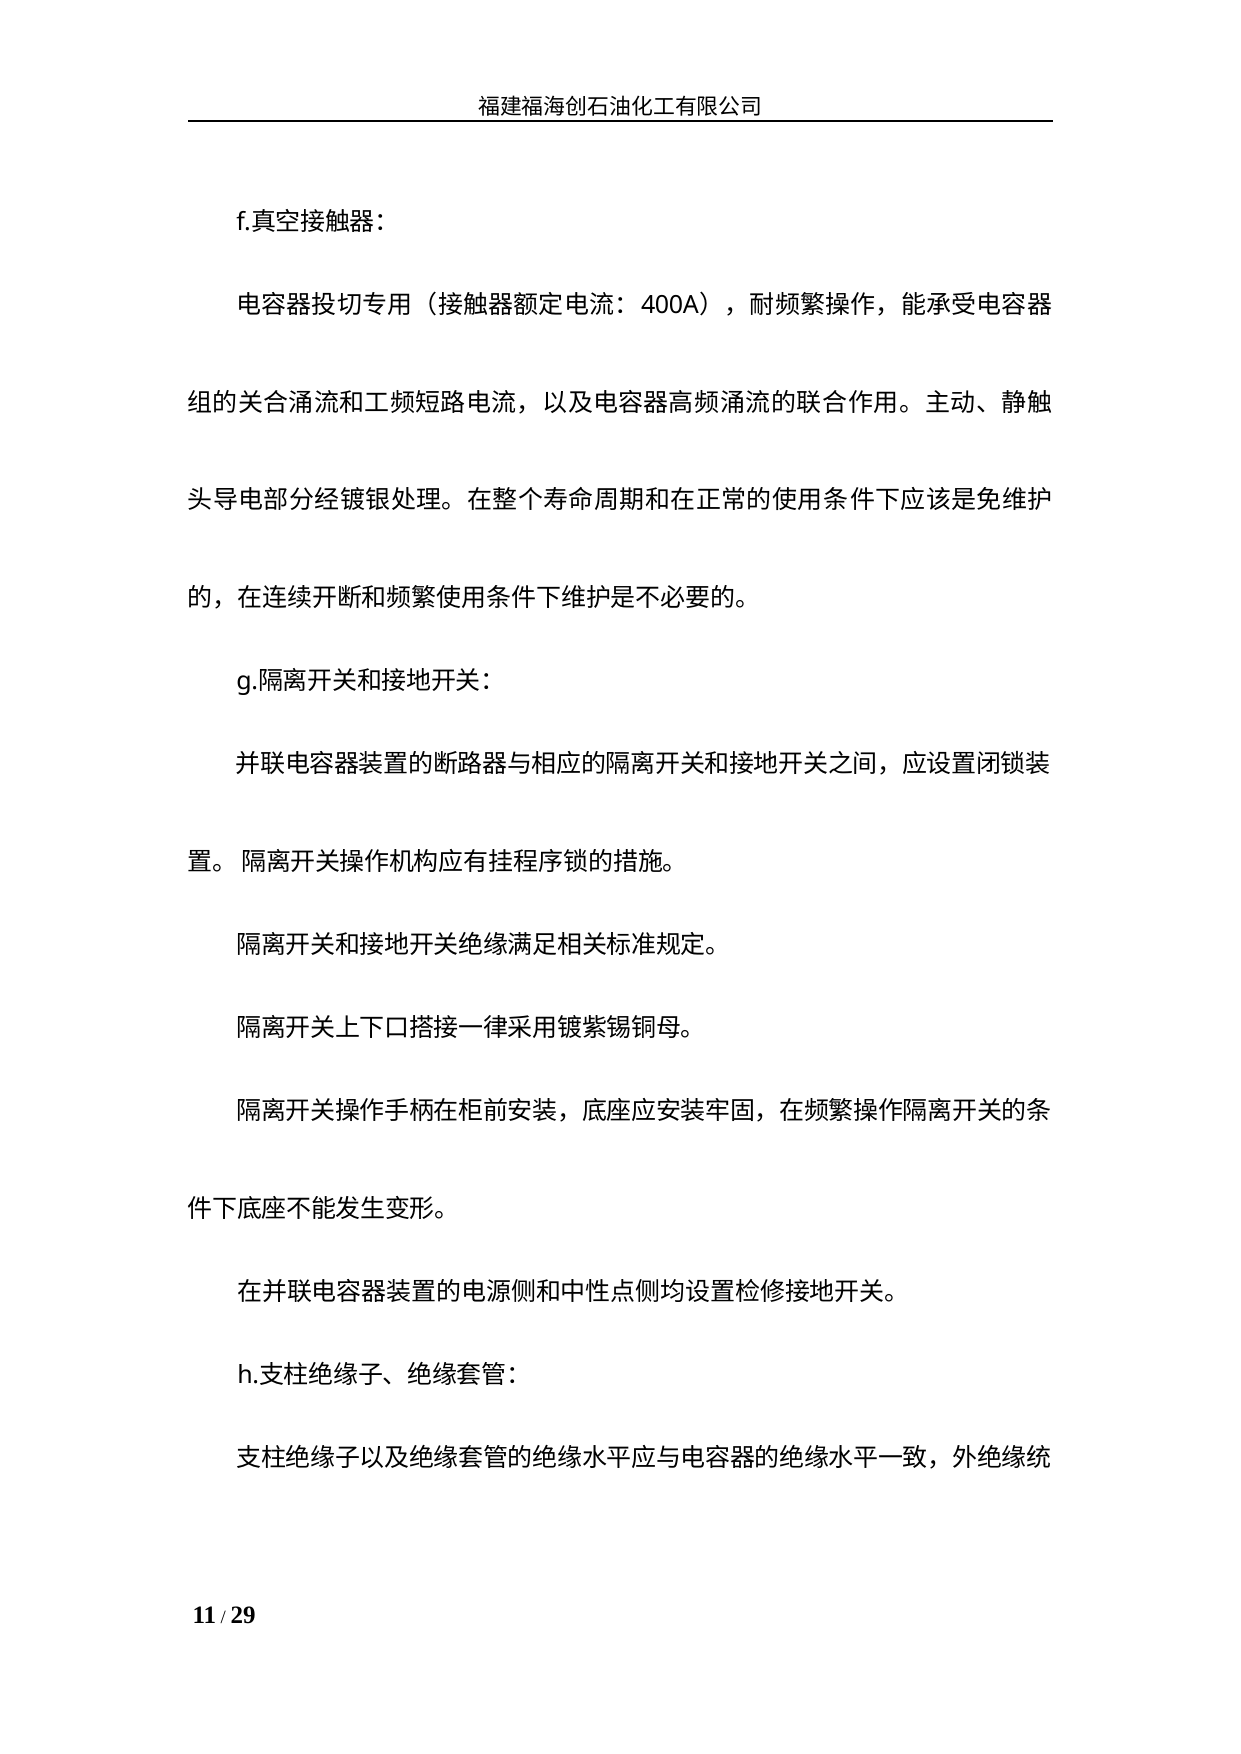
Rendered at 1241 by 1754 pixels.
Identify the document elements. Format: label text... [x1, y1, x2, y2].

text 并联电容器装置的断路器与相应的隔离开关和接地开关之间，应设置闭锁装置。 隔离开关操作机构应有挂程序锁的措施。 [187, 729, 1053, 892]
text 电容器投切专用（接触器额定电流：400A），耐频繁操作，能承受电容器组的关合涌流和工频短路电流，以及电容器高频涌流的联合作用。主动、静触头导电部分经镀银处理。在整个寿命周期和在正常的使用条件下应该是免维护的，在连续开断和频繁使用条件下维护是不必要的。 [187, 271, 1053, 628]
text 在并联电容器装置的电源侧和中性点侧均设置检修接地开关。 [187, 1257, 1053, 1322]
text f.真空接触器： [187, 187, 1053, 252]
text h.支柱绝缘子、绝缘套管： [187, 1340, 1053, 1405]
text 隔离开关和接地开关绝缘满足相关标准规定。 [187, 910, 1053, 975]
text 隔离开关上下口搭接一律采用镀紫锡铜母。 [187, 993, 1053, 1058]
text 隔离开关操作手柄在柜前安装，底座应安装牢固，在频繁操作隔离开关的条件下底座不能发生变形。 [187, 1076, 1053, 1239]
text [187, 1423, 1053, 1488]
text g.隔离开关和接地开关： [187, 646, 1053, 711]
